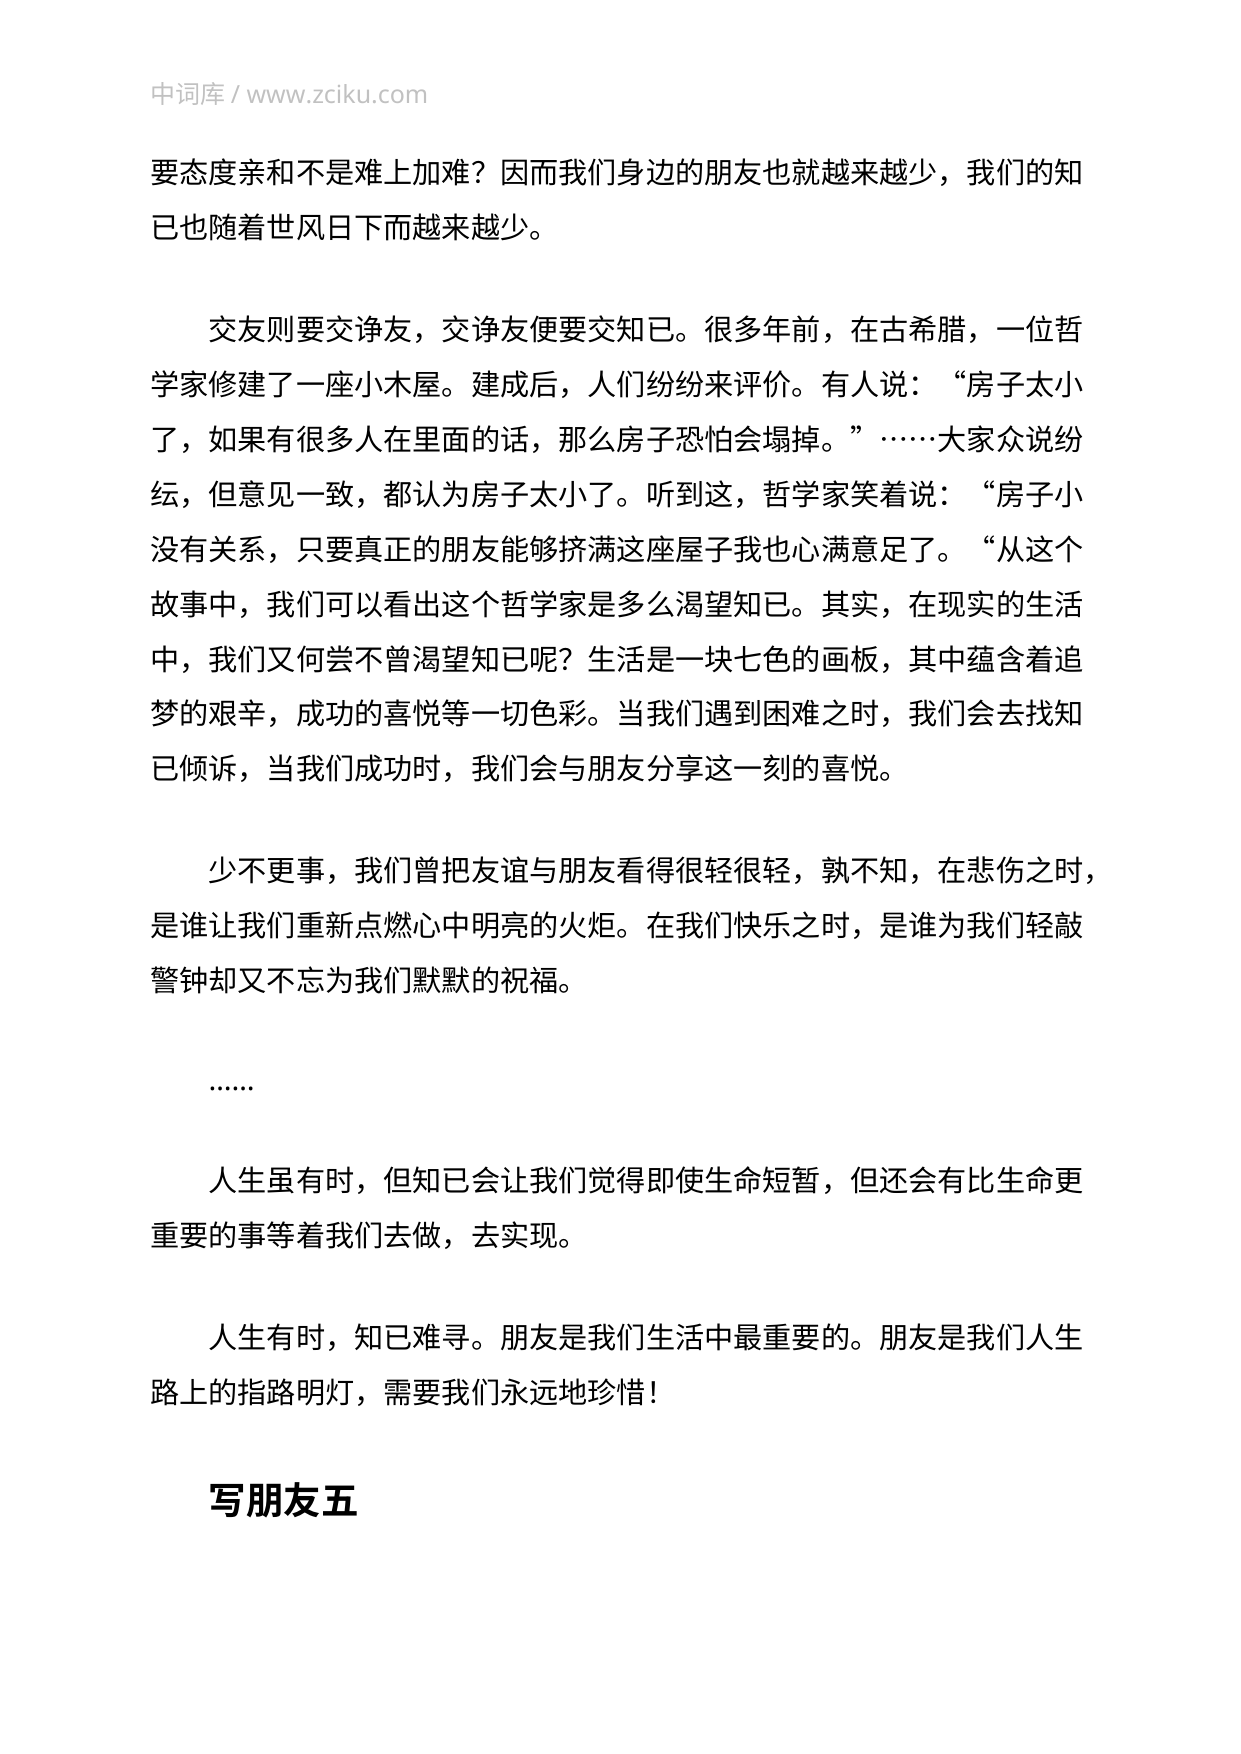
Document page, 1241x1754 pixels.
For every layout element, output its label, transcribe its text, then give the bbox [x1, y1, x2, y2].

text …… [150, 1059, 1090, 1099]
text 少不更事，我们曾把友谊与朋友看得很轻很轻，孰不知，在悲伤之时，是谁让我们重新点燃心中明亮的火炬。在我们快乐之时，是谁为我们轻敲警钟却又不忘为我们默默的祝福。 [150, 848, 1090, 1000]
text 写朋友五 [150, 1471, 1090, 1525]
text 交友则要交诤友，交诤友便要交知已。很多年前，在古希腊，一位哲学家修建了一座小木屋。建成后，人们纷纷来评价。有人说：“房子太小了，如果有很多人在里面的话，那么房子恐怕会塌掉。”……大家众说纷纭，但意见一致，都认为房子太小了。听到这，哲学家笑着说：“房子小没有关系，只要真正的朋友能够挤满这座屋子我也心满意足了。“从这个故事中，我们可以看出这个哲学家是多么渴望知已。其实，在现实的生活中，我们又何尝不曾渴望知已呢？生活是一块七色的画板，其中蕴含着追梦的艰辛，成功的喜悦等一切色彩。当我们遇到困难之时，我们会去找知已倾诉，当我们成功时，我们会与朋友分享这一刻的喜悦。 [150, 307, 1090, 788]
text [150, 150, 1090, 247]
text 人生虽有时，但知已会让我们觉得即使生命短暂，但还会有比生命更重要的事等着我们去做，去实现。 [150, 1158, 1090, 1255]
text 人生有时，知已难寻。朋友是我们生活中最重要的。朋友是我们人生路上的指路明灯，需要我们永远地珍惜！ [150, 1314, 1090, 1411]
